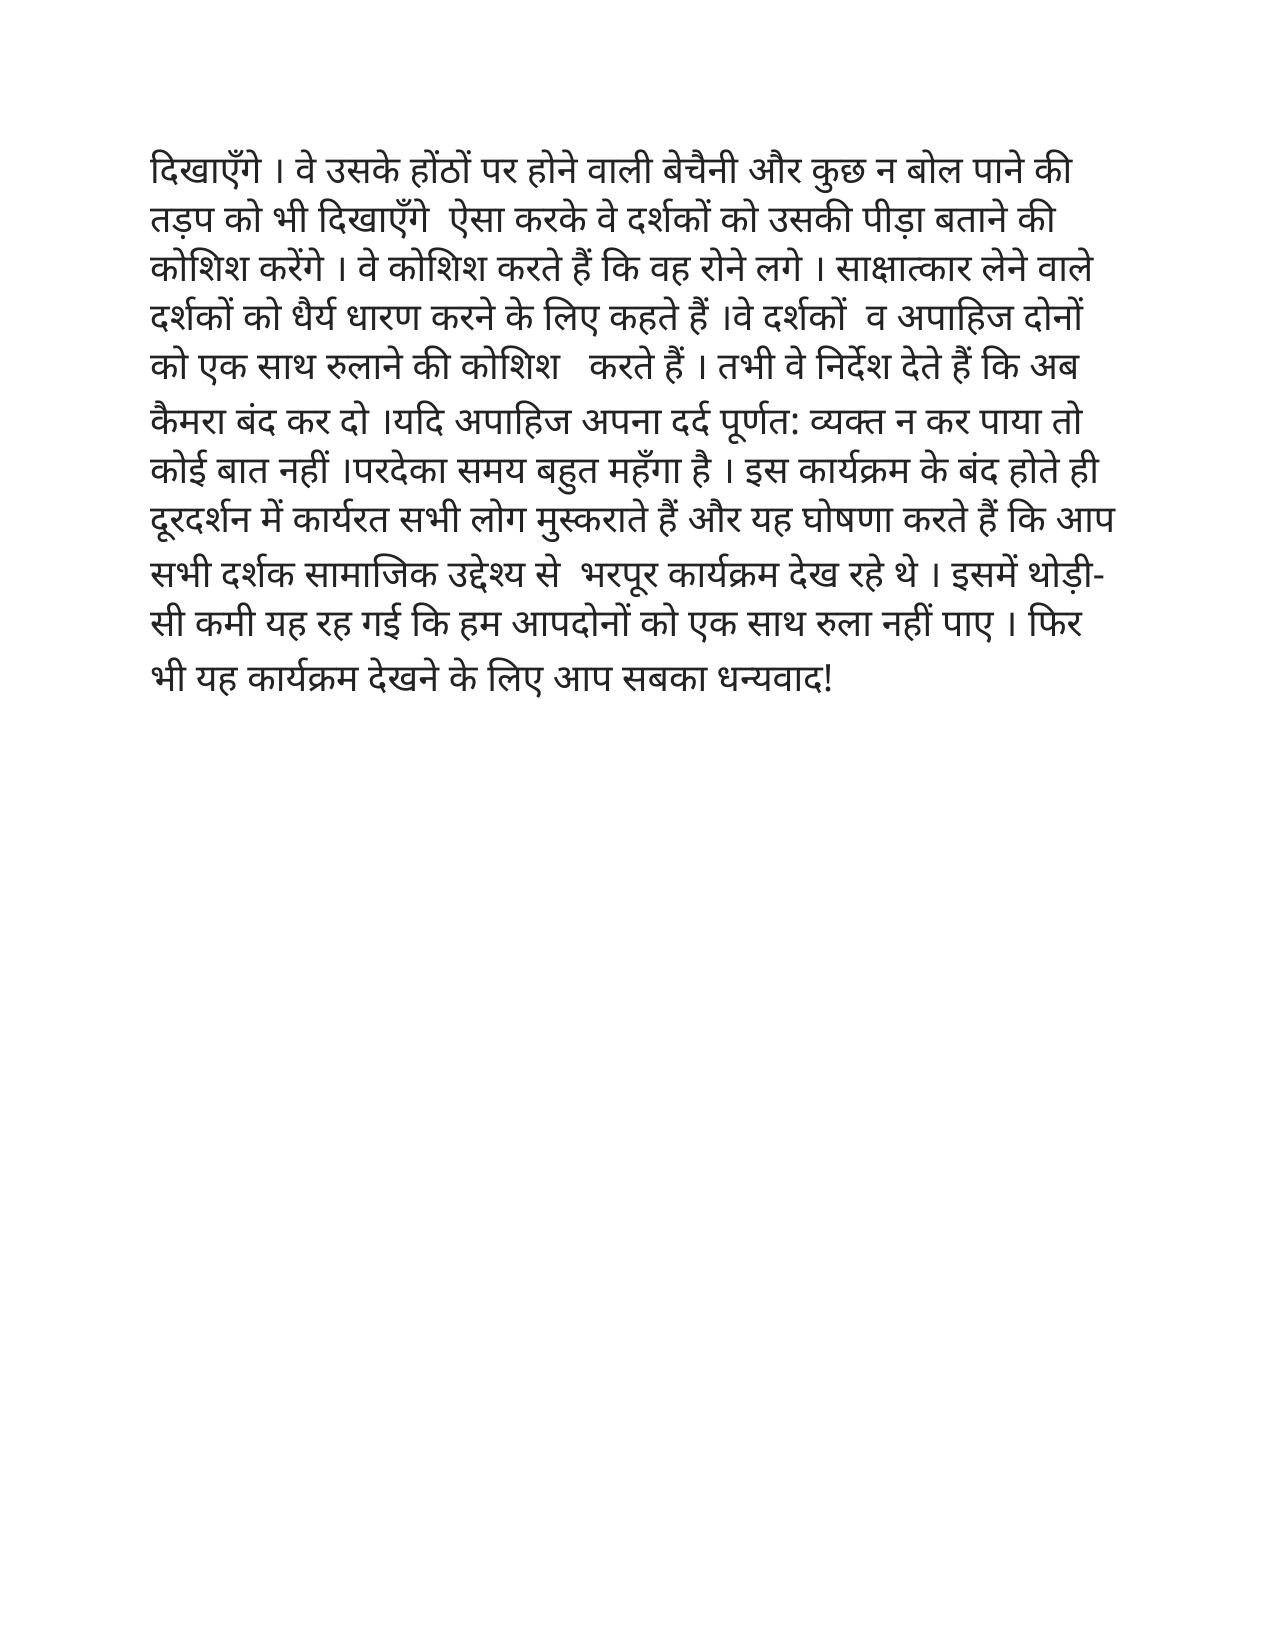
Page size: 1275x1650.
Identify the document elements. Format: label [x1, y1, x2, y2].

text [150, 150, 1125, 707]
